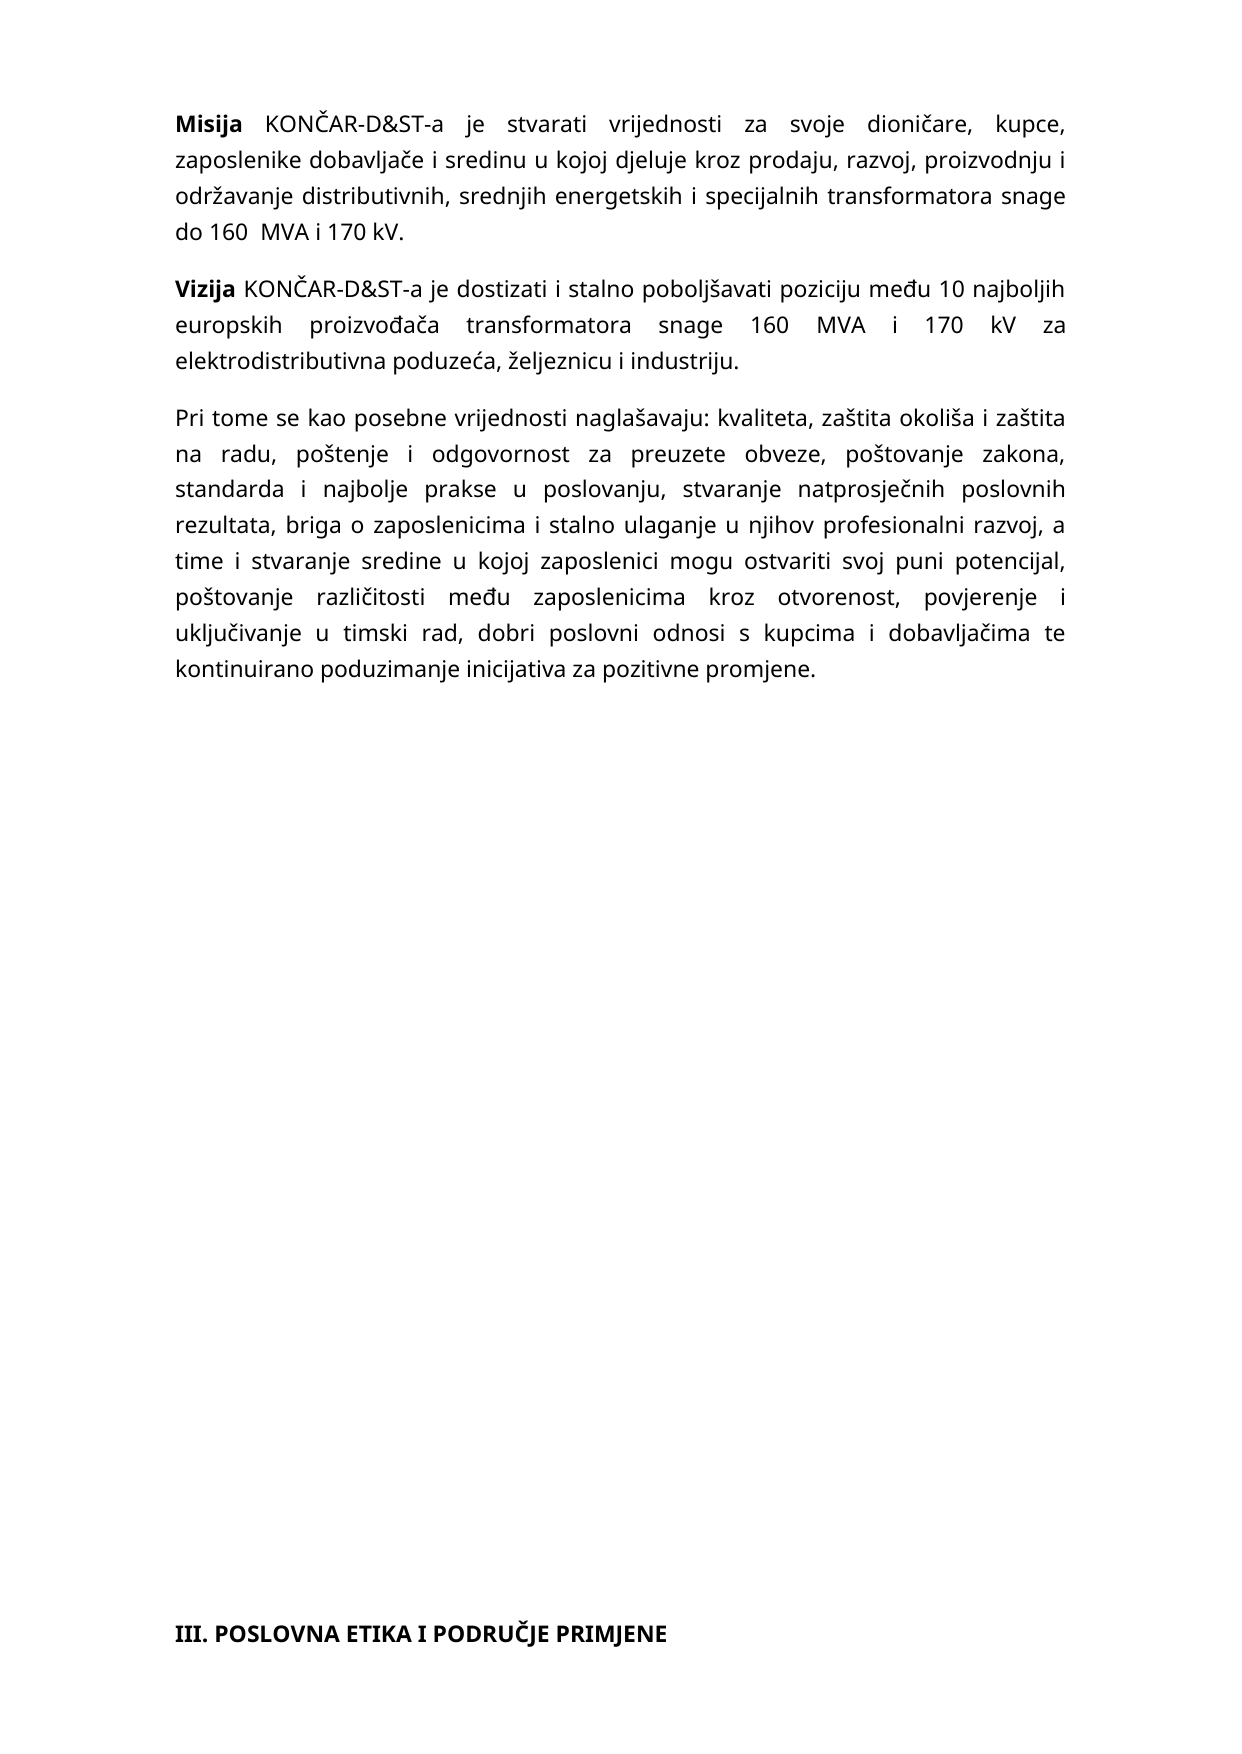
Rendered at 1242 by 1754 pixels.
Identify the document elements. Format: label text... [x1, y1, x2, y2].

text Vizija KONČAR-D&ST-a je dostizati i stalno poboljšavati poziciju među 10 najboljih europskih proizvođača transformatora snage 160 MVA i 170 kV za elektrodistributivna poduzeća, željeznicu i industriju. [175, 273, 1067, 376]
text Pri tome se kao posebne vrijednosti naglašavaju: kvaliteta, zaštita okoliša i zaštita na radu, poštenje i odgovornost za preuzete obveze, poštovanje zakona, standarda i najbolje prakse u poslovanju, stvaranje natprosječnih poslovnih rezultata, briga o zaposlenicima i stalno ulaganje u njihov profesionalni razvoj, a time i stvaranje sredine u kojoj zaposlenici mogu ostvariti svoj puni potencijal, poštovanje različitosti među zaposlenicima kroz otvorenost, povjerenje i uključivanje u timski rad, dobri poslovni odnosi s kupcima i dobavljačima te kontinuirano poduzimanje inicijativa za pozitivne promjene. [175, 402, 1067, 684]
text Misija KONČAR-D&ST-a je stvarati vrijednosti za svoje dioničare, kupce, zaposlenike dobavljače i sredinu u kojoj djeluje kroz prodaju, razvoj, proizvodnju i održavanje distributivnih, srednjih energetskih i specijalnih transformatora snage do 160 MVA i 170 kV. [175, 108, 1067, 247]
text III. POSLOVNA ETIKA I PODRUČJE PRIMJENE [175, 1618, 1067, 1649]
